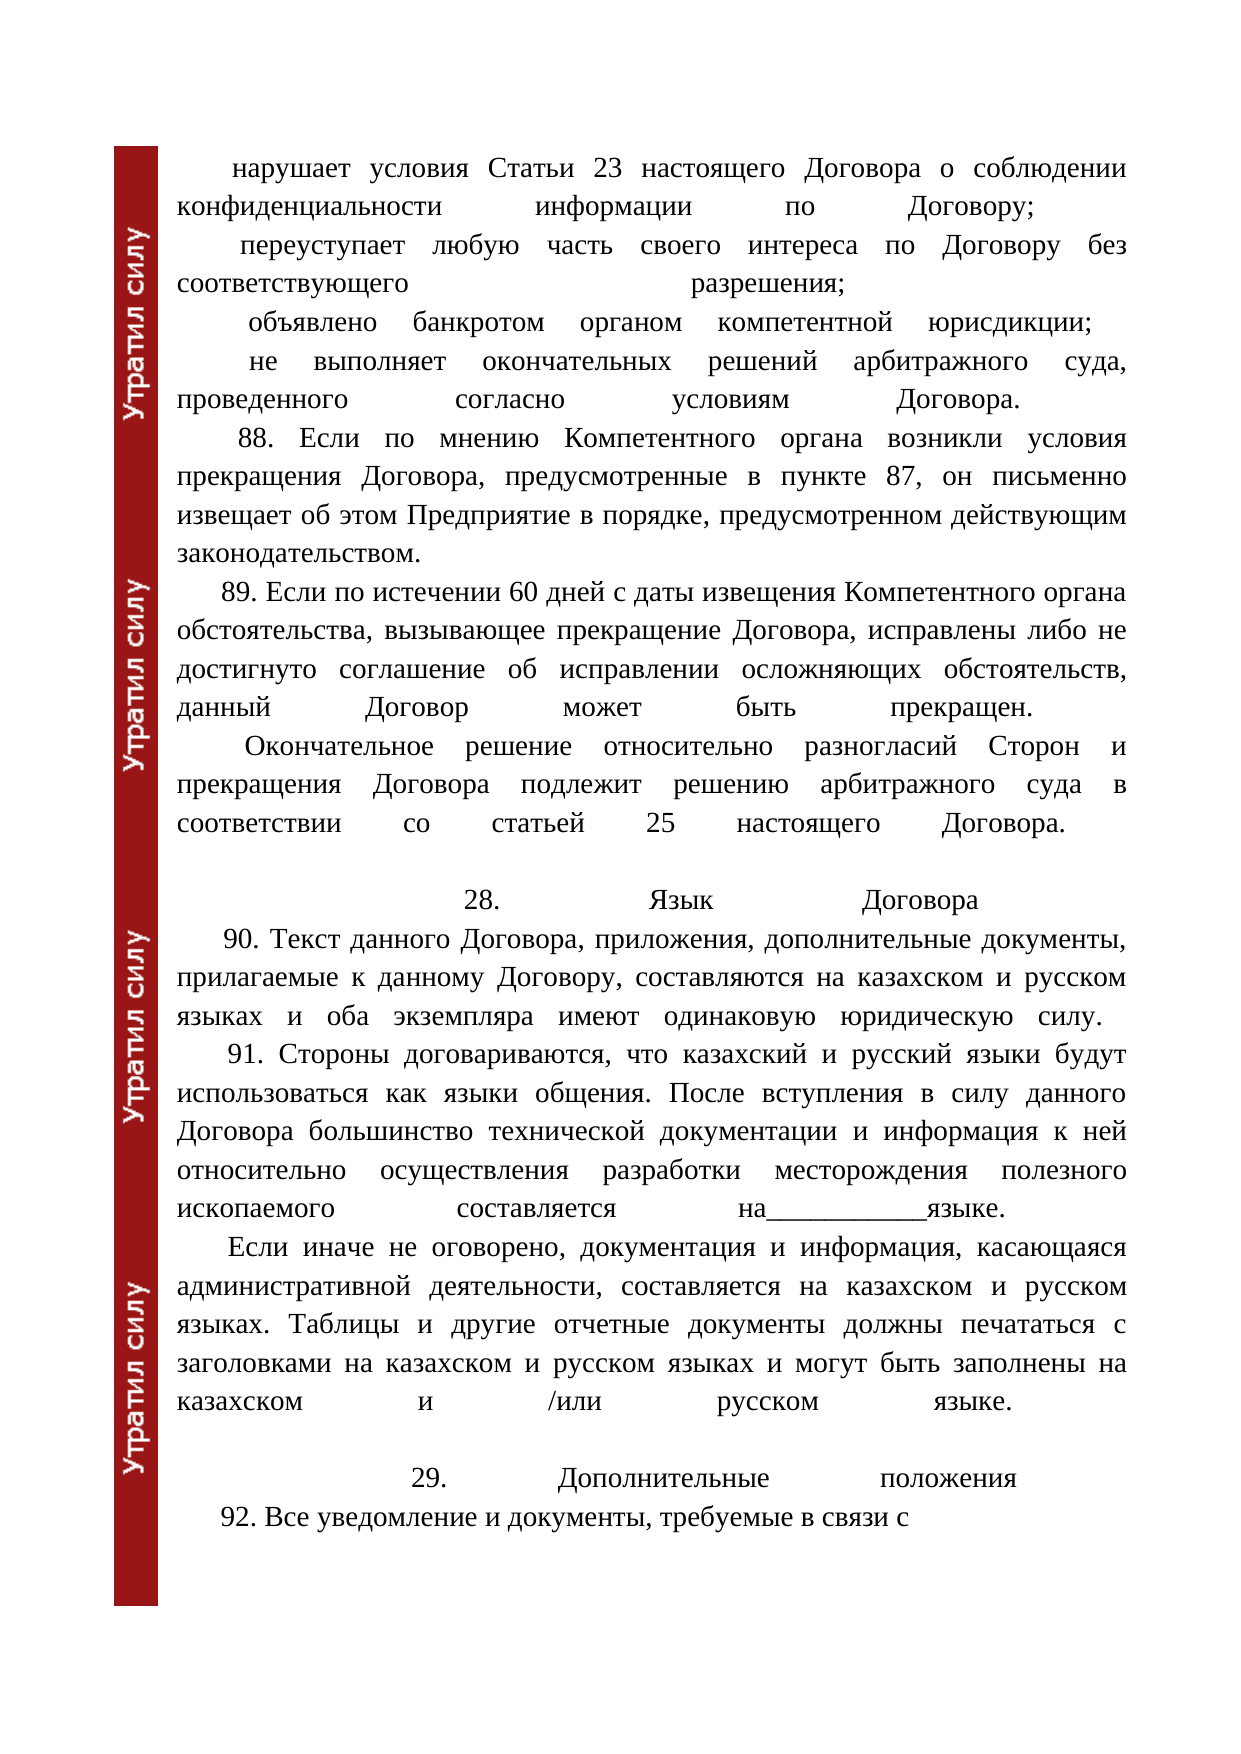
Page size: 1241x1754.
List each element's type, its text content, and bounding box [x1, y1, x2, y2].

picture [114, 146, 158, 150]
picture [114, 1532, 158, 1606]
